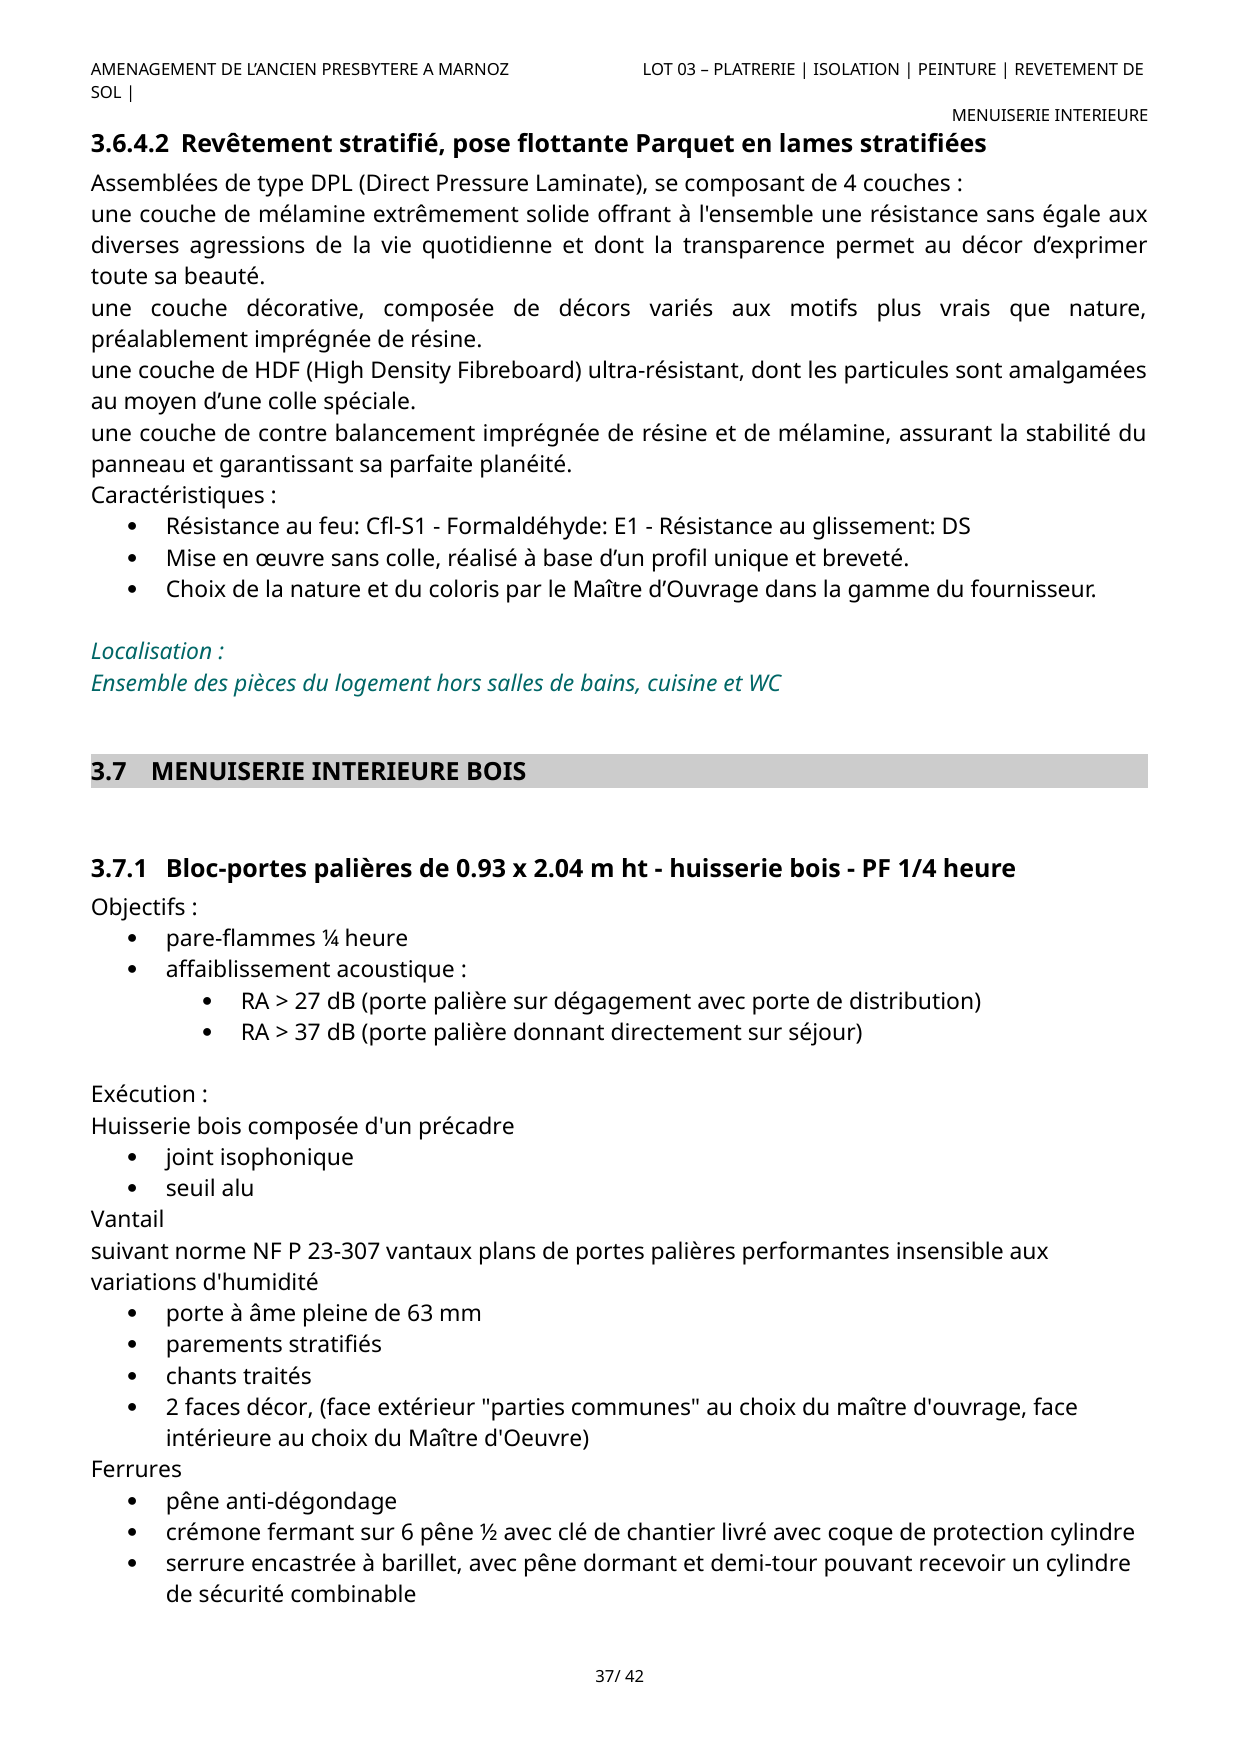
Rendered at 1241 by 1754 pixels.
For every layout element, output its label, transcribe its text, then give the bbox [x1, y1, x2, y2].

subtitle Revêtement stratifié, pose flottante Parquet en lames stratifiées [91, 126, 1148, 160]
list joint isophonique [128, 1141, 1148, 1172]
text une couche de HDF (High Density Fibreboard) ultra-résistant, dont les particules sont amalgamées au moyen d’une colle spéciale. [91, 354, 1148, 416]
text Ensemble des pièces du logement hors salles de bains, cuisine et WC [91, 666, 1148, 698]
list parements stratifiés [128, 1328, 1148, 1359]
list serrure encastrée à barillet, avec pêne dormant et demi-tour pouvant recevoir un cylindre de sécurité combinable [128, 1547, 1148, 1609]
list pare-flammes ¼ heure [128, 922, 1148, 953]
text Caractéristiques : [91, 479, 1148, 510]
list 2 faces décor, (face extérieur "parties communes" au choix du maître d'ouvrage, face intérieure au choix du Maître d'Oeuvre) [128, 1391, 1148, 1453]
text Localisation : [91, 635, 1148, 666]
text une couche décorative, composée de décors variés aux motifs plus vrais que nature, préalablement imprégnée de résine. [91, 291, 1148, 354]
text une couche de mélamine extrêmement solide offrant à l'ensemble une résistance sans égale aux diverses agressions de la vie quotidienne et dont la transparence permet au décor d’exprimer toute sa beauté. [91, 198, 1148, 291]
list Choix de la nature et du coloris par le Maître d’Ouvrage dans la gamme du fournisseur. [128, 573, 1148, 604]
subtitle MENUISERIE INTERIEURE BOIS [91, 754, 1148, 788]
text une couche de contre balancement imprégnée de résine et de mélamine, assurant la stabilité du panneau et garantissant sa parfaite planéité. [91, 416, 1148, 479]
list seuil alu [128, 1172, 1148, 1203]
list RA > 27 dB (porte palière sur dégagement avec porte de distribution) [203, 984, 1148, 1016]
list Mise en œuvre sans colle, réalisé à base d’un profil unique et breveté. [128, 541, 1148, 573]
subtitle Bloc-portes palières de 0.93 x 2.04 m ht - huisserie bois - PF 1/4 heure [91, 851, 1148, 884]
list RA > 37 dB (porte palière donnant directement sur séjour) [203, 1016, 1148, 1047]
list crémone fermant sur 6 pêne ½ avec clé de chantier livré avec coque de protection cylindre [128, 1516, 1148, 1547]
text Assemblées de type DPL (Direct Pressure Laminate), se composant de 4 couches : [91, 166, 1148, 198]
text Huisserie bois composée d'un précadre [91, 1109, 1148, 1141]
text Ferrures [91, 1453, 1148, 1484]
list porte à âme pleine de 63 mm [128, 1297, 1148, 1328]
list Résistance au feu: Cfl-S1 - Formaldéhyde: E1 - Résistance au glissement: DS [128, 510, 1148, 541]
list pêne anti-dégondage [128, 1484, 1148, 1516]
list affaiblissement acoustique : [128, 953, 1148, 984]
text Vantail [91, 1203, 1148, 1234]
list chants traités [128, 1359, 1148, 1391]
text Objectifs : [91, 891, 1148, 922]
text Exécution : [91, 1078, 1148, 1109]
text suivant norme NF P 23-307 vantaux plans de portes palières performantes insensible aux variations d'humidité [91, 1234, 1148, 1297]
